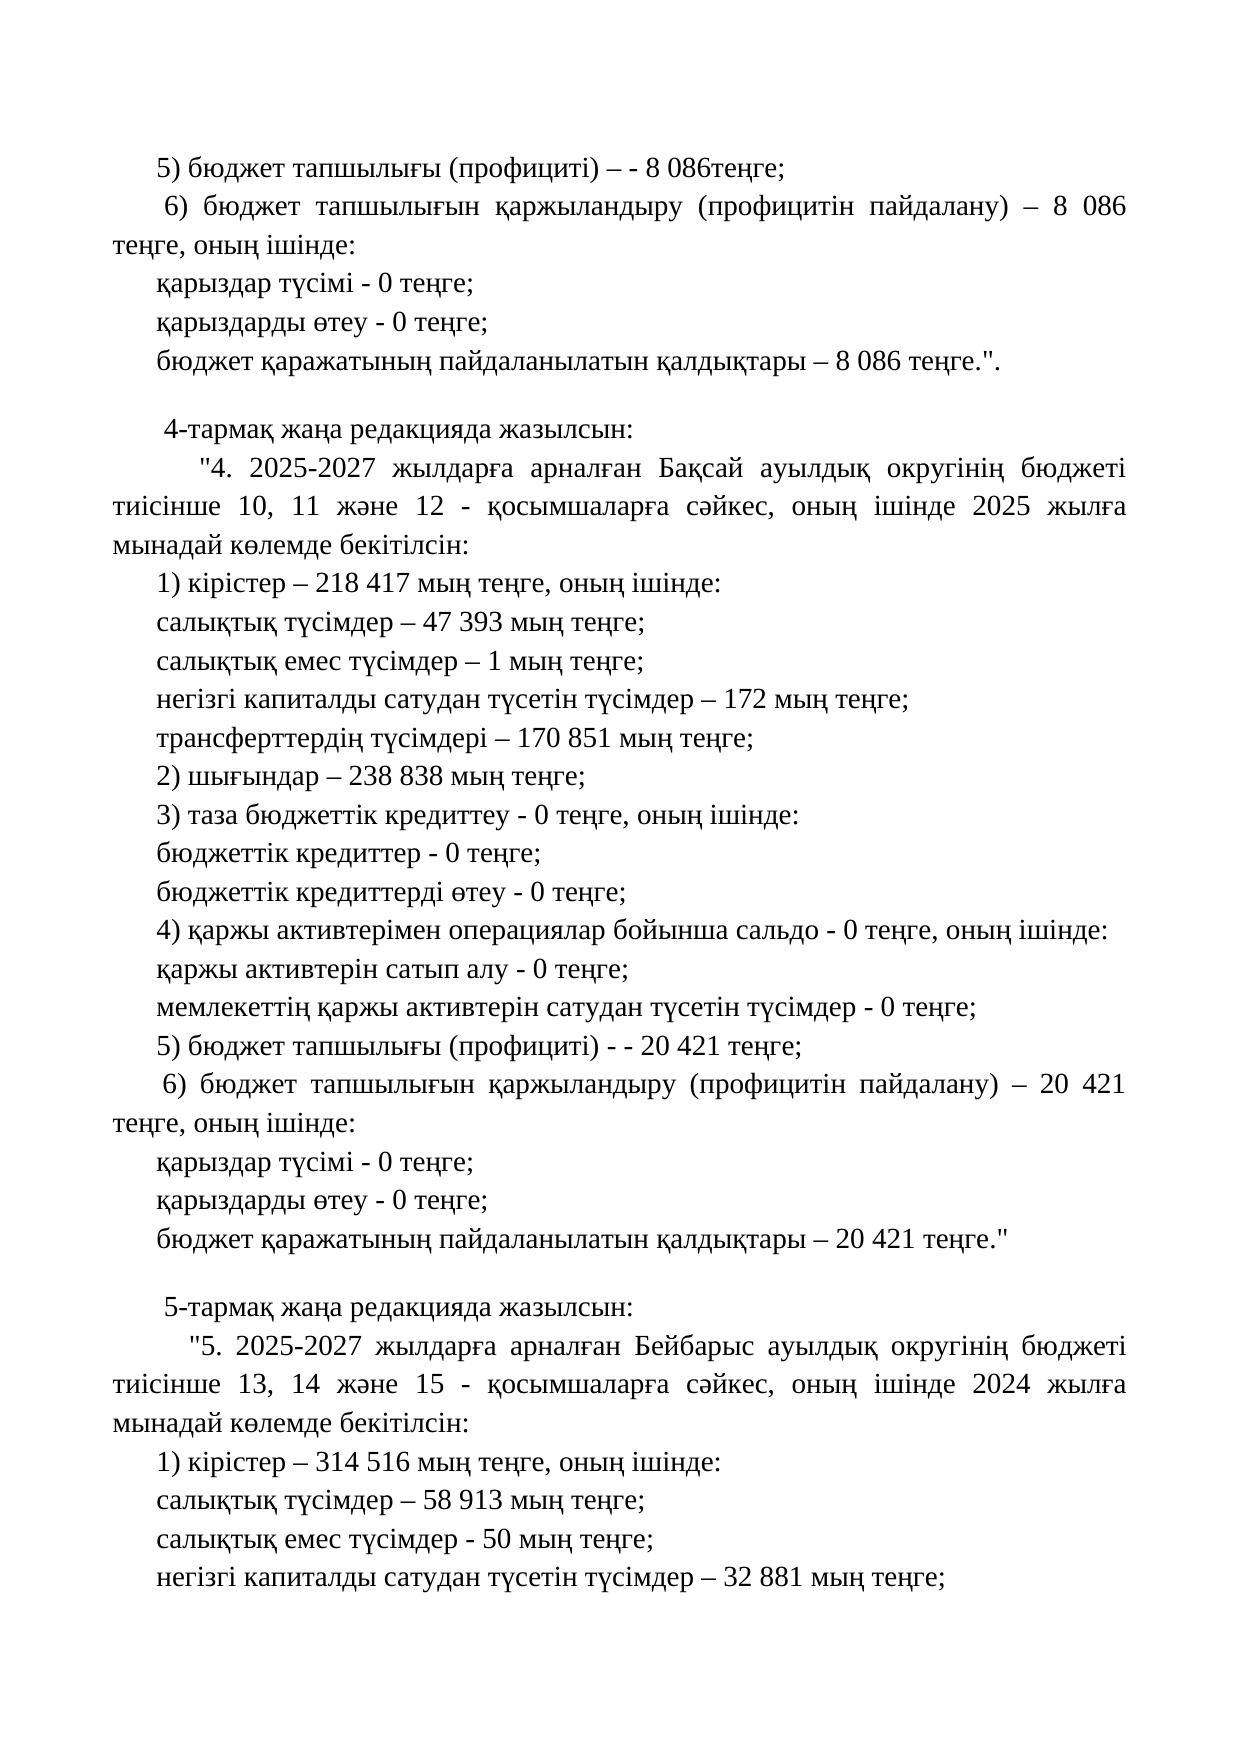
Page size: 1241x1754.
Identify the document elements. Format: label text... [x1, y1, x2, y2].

text 1) кірістер – 218 417 мың теңге, оның ішінде: [112, 566, 1128, 599]
text бюджеттік кредиттер - 0 теңге; [112, 835, 1128, 869]
text 3) таза бюджеттік кредиттеу - 0 теңге, оның ішінде: [112, 797, 1128, 830]
text 6) бюджет тапшылығын қаржыландыру (профицитін пайдалану) – 20 421 теңге, оның ішінде: [112, 1067, 1128, 1139]
text қарыздар түсімі - 0 теңге; [112, 1144, 1128, 1177]
text 5) бюджет тапшылығы (профициті) - - 20 421 теңге; [112, 1028, 1128, 1062]
text 5-тармақ жаңа редакцияда жазылсын: [112, 1289, 1128, 1323]
text бюджет қаражатының пайдаланылатын қалдықтары – 20 421 теңге." [112, 1221, 1128, 1254]
text қарыздарды өтеу - 0 теңге; [112, 1182, 1128, 1216]
text қарыздарды өтеу - 0 теңге; [112, 304, 1128, 338]
text салықтық емес түсімдер – 1 мың теңге; [112, 643, 1128, 676]
text бюджеттік кредиттерді өтеу - 0 теңге; [112, 874, 1128, 907]
text қаржы активтерін сатып алу - 0 теңге; [112, 951, 1128, 984]
text салықтық түсімдер – 58 913 мың теңге; [112, 1482, 1128, 1516]
text негізгі капиталды сатудан түсетін түсімдер – 172 мың теңге; [112, 681, 1128, 715]
text трансферттердің түсімдері – 170 851 мың теңге; [112, 720, 1128, 753]
text негізгі капиталды сатудан түсетін түсімдер – 32 881 мың теңге; [112, 1559, 1128, 1593]
text "4. 2025-2027 жылдарға арналған Бақсай ауылдық округінің бюджеті тиісінше 10, 11 және 12 - қосымшаларға сәйкес, оның ішінде 2025 жылға мынадай көлемде бекітілсін: [112, 450, 1128, 561]
text қарыздар түсімі - 0 теңге; [112, 266, 1128, 299]
text салықтық емес түсімдер - 50 мың теңге; [112, 1521, 1128, 1554]
text 2) шығындар – 238 838 мың теңге; [112, 758, 1128, 792]
text 4-тармақ жаңа редакцияда жазылсын: [112, 411, 1128, 445]
text 5) бюджет тапшылығы (профициті) – - 8 086теңге; [112, 150, 1128, 183]
text салықтық түсімдер – 47 393 мың теңге; [112, 604, 1128, 638]
text 1) кірістер – 314 516 мың теңге, оның ішінде: [112, 1444, 1128, 1477]
text 4) қаржы активтерімен операциялар бойынша сальдо - 0 теңге, оның ішінде: [112, 912, 1128, 946]
text бюджет қаражатының пайдаланылатын қалдықтары – 8 086 теңге.". [112, 343, 1128, 376]
text 6) бюджет тапшылығын қаржыландыру (профицитін пайдалану) – 8 086 теңге, оның ішінде: [112, 188, 1128, 261]
text мемлекеттің қаржы активтерін сатудан түсетін түсімдер - 0 теңге; [112, 989, 1128, 1023]
text "5. 2025-2027 жылдарға арналған Бейбарыс ауылдық округінің бюджеті тиісінше 13, 14 және 15 - қосымшаларға сәйкес, оның ішінде 2024 жылға мынадай көлемде бекітілсін: [112, 1328, 1128, 1439]
